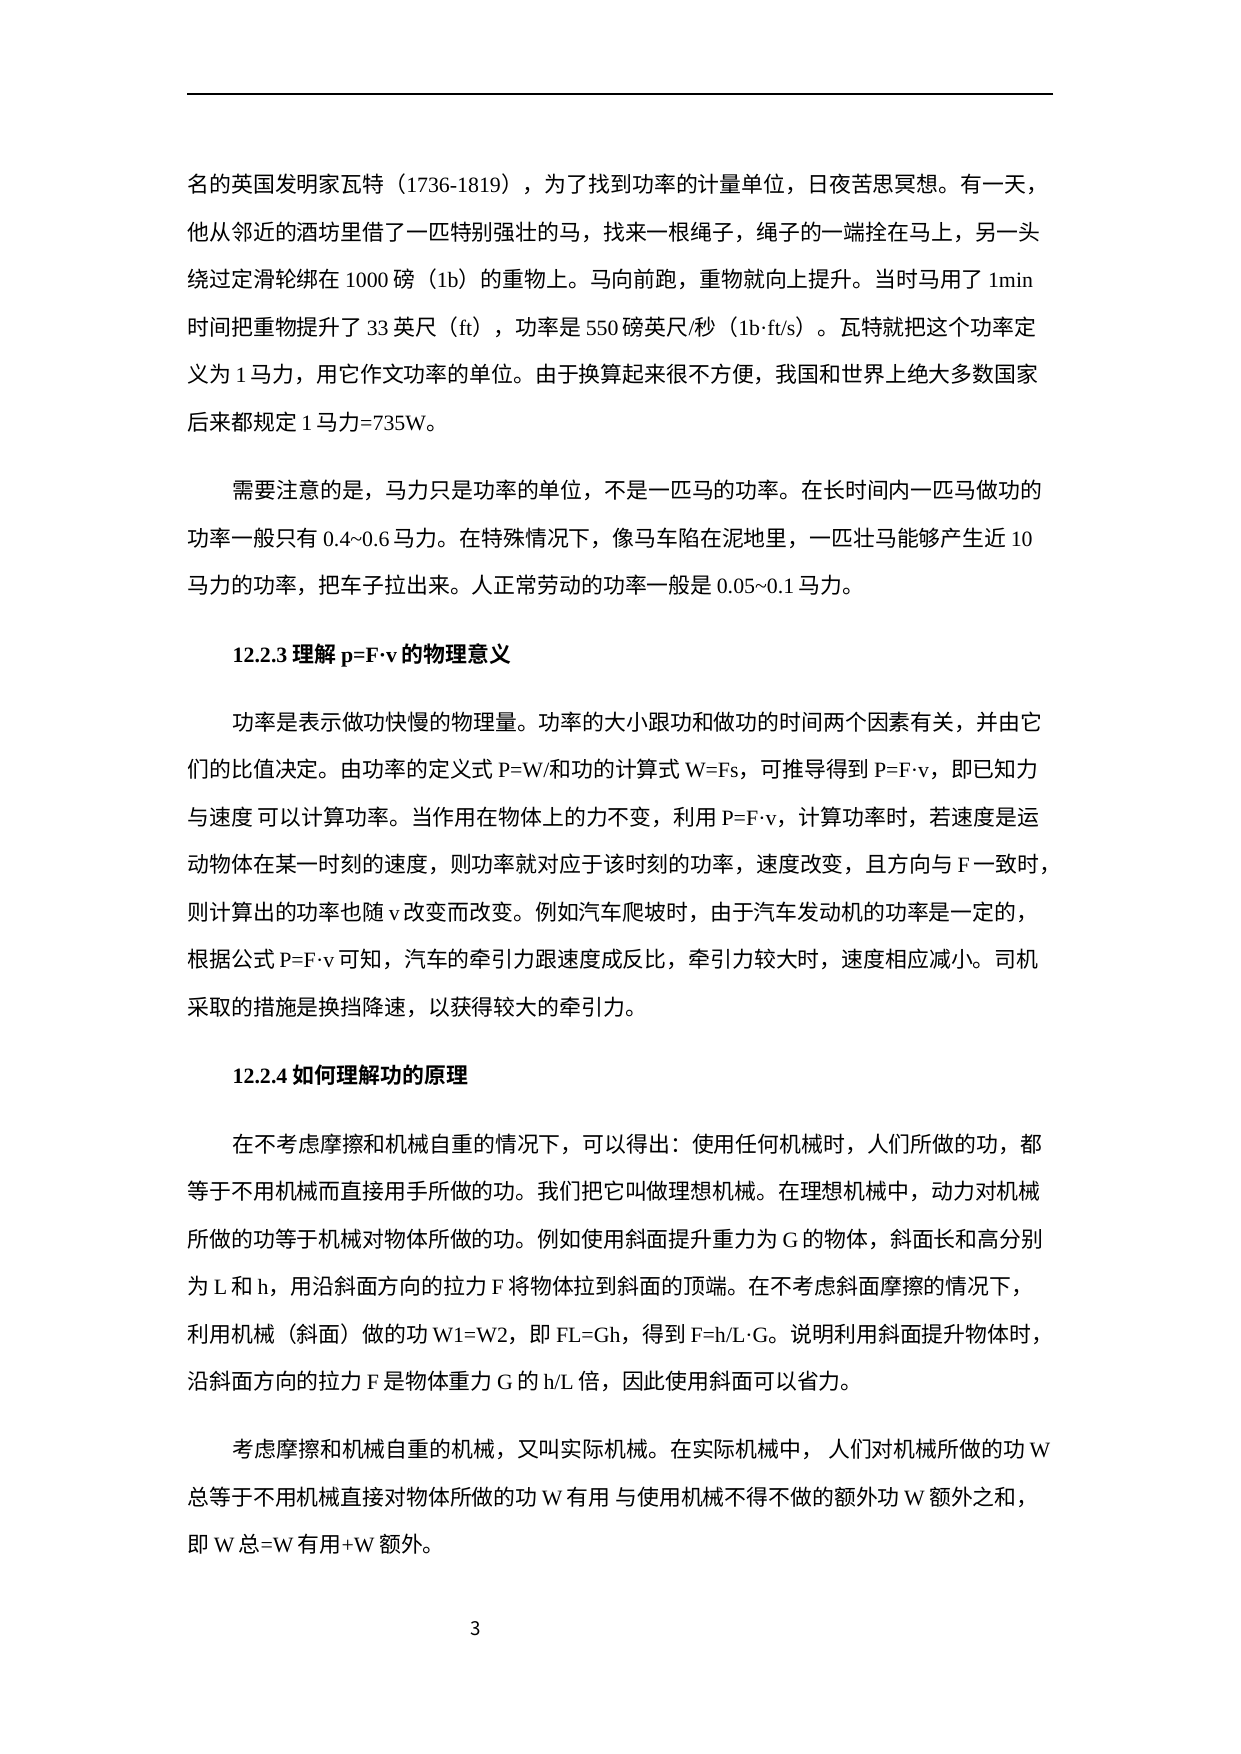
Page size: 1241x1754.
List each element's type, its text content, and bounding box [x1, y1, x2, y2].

text 功率是表示做功快慢的物理量。功率的大小跟功和做功的时间两个因素有关，并由它们的比值决定。由功率的定义式P=W/和功的计算式W=Fs，可推导得到P=F·v，即已知力与速度 可以计算功率。当作用在物体上的力不变，利用P=F·v，计算功率时，若速度是运动物体在某一时刻的速度，则功率就对应于该时刻的功率，速度改变，且方向与F一致时，则计算出的功率也随v改变而改变。例如汽车爬坡时，由于汽车发动机的功率是一定的，根据公式P=F·v可知，汽车的牵引力跟速度成反比，牵引力较大时，速度相应减小。司机采取的措施是换挡降速，以获得较大的牵引力。 [187, 705, 1053, 1022]
text 在不考虑摩擦和机械自重的情况下，可以得出：使用任何机械时，人们所做的功，都等于不用机械而直接用手所做的功。我们把它叫做理想机械。在理想机械中，动力对机械所做的功等于机械对物体所做的功。例如使用斜面提升重力为G的物体，斜面长和高分别为L和h，用沿斜面方向的拉力F将物体拉到斜面的顶端。在不考虑斜面摩擦的情况下，利用机械（斜面）做的功W1=W2，即FL=Gh，得到F=h/L·G。说明利用斜面提升物体时，沿斜面方向的拉力F是物体重力G的h/L倍，因此使用斜面可以省力。 [187, 1127, 1053, 1396]
text 考虑摩擦和机械自重的机械，又叫实际机械。在实际机械中， 人们对机械所做的功W总等于不用机械直接对物体所做的功W有用 与使用机械不得不做的额外功W额外之和，即W总=W有用+W额外。 [187, 1432, 1053, 1559]
text 12.2.4 如何理解功的原理 [187, 1058, 1053, 1090]
text 需要注意的是，马力只是功率的单位，不是一匹马的功率。在长时间内一匹马做功的功率一般只有0.4~0.6马力。在特殊情况下，像马车陷在泥地里，一匹壮马能够产生近10马力的功率，把车子拉出来。人正常劳动的功率一般是0.05~0.1马力。 [187, 473, 1053, 600]
text 12.2.3 理解p=F·v的物理意义 [187, 637, 1053, 668]
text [187, 167, 1053, 437]
